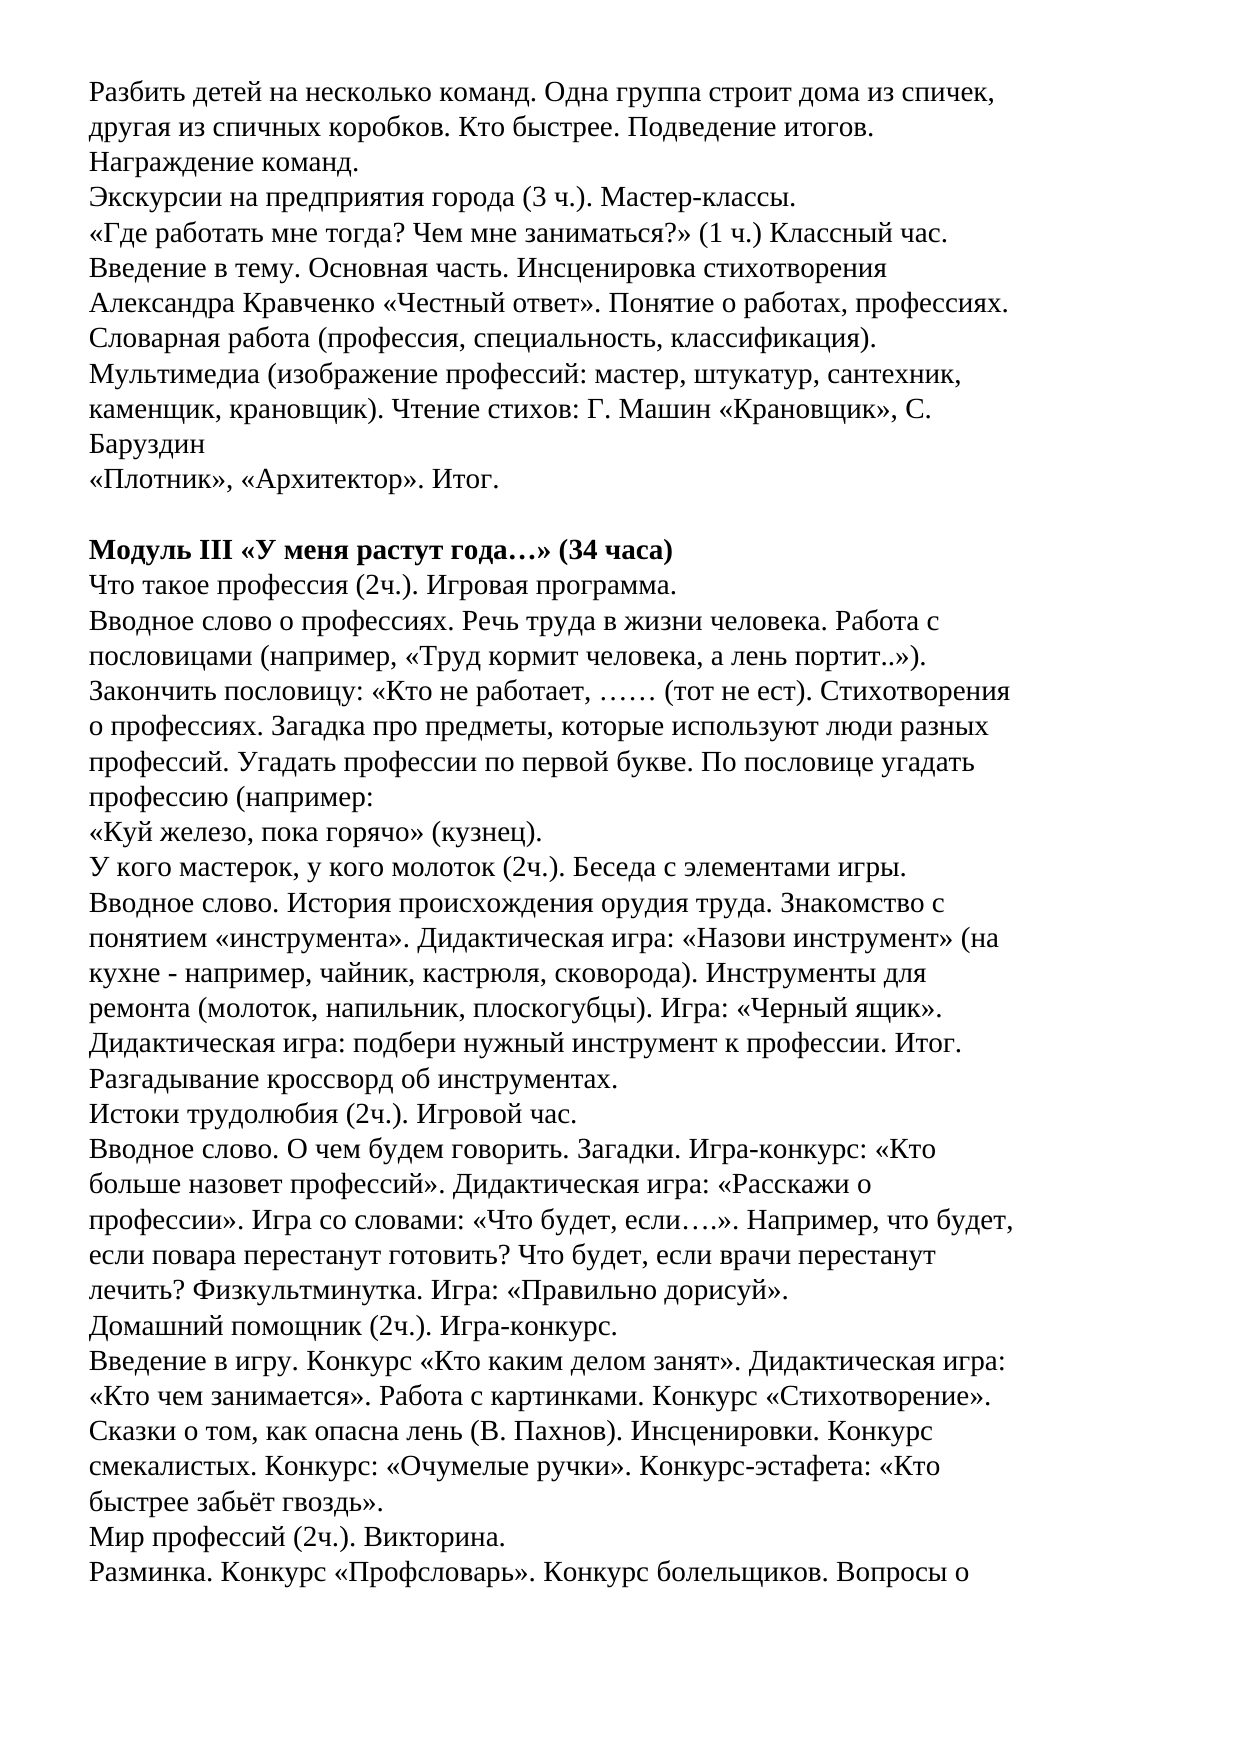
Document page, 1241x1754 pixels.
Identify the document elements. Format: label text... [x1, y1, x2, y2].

text Вводное слово о профессиях. Речь труда в жизни человека. Работа с пословицами (например, «Труд кормит человека, а лень портит..»). Закончить пословицу: «Кто не работает, …… (тот не ест). Стихотворения о профессиях. Загадка про предметы, которые используют люди разных профессий. Угадать профессии по первой букве. По пословице угадать профессию (например: [88, 603, 1021, 812]
text Экскурсии на предприятия города (3 ч.). Мастер-классы. [88, 179, 1021, 213]
text Мир профессий (2ч.). Викторина. [88, 1519, 1021, 1553]
text Вводное слово. О чем будем говорить. Загадки. Игра-конкурс: «Кто больше назовет профессий». Дидактическая игра: «Расскажи о профессии». Игра со словами: «Что будет, если….». Например, что будет, если повара перестанут готовить? Что будет, если врачи перестанут лечить? Физкультминутка. Игра: «Правильно дорисуй». [88, 1131, 1021, 1306]
text У кого мастерок, у кого молоток (2ч.). Беседа с элементами игры. [88, 849, 1021, 883]
text Вводное слово. История происхождения орудия труда. Знакомство с понятием «инструмента». Дидактическая игра: «Назови инструмент» (на кухне - например, чайник, кастрюля, сковорода). Инструменты для ремонта (молоток, напильник, плоскогубцы). Игра: «Черный ящик». Дидактическая игра: подбери нужный инструмент к профессии. Итог. Разгадывание кроссворд об инструментах. [88, 885, 1021, 1094]
text Истоки трудолюбия (2ч.). Игровой час. [88, 1096, 1021, 1130]
text «Куй железо, пока горячо» (кузнец). [88, 814, 1021, 848]
text Введение в игру. Конкурс «Кто каким делом занят». Дидактическая игра: «Кто чем занимается». Работа с картинками. Конкурс «Стихотворение». Сказки о том, как опасна лень (В. Пахнов). Инсценировки. Конкурс смекалистых. Конкурс: «Очумелые ручки». Конкурс-эстафета: «Кто быстрее забьёт гвоздь». [88, 1343, 1021, 1517]
text Модуль III «У меня растут года…» (34 часа) [88, 532, 1021, 566]
text Домашний помощник (2ч.). Игра-конкурс. [88, 1308, 1021, 1341]
text «Плотник», «Архитектор». Итог. [88, 462, 1021, 495]
text Введение в тему. Основная часть. Инсценировка стихотворения Александра Кравченко «Честный ответ». Понятие о работах, профессиях. Словарная работа (профессия, специальность, классификация). Мультимедиа (изображение профессий: мастер, штукатур, сантехник, каменщик, крановщик). Чтение стихов: Г. Машин «Крановщик», С. Баруздин [88, 250, 1021, 460]
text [88, 1554, 1021, 1588]
text «Где работать мне тогда? Чем мне заниматься?» (1 ч.) Классный час. [88, 215, 1021, 248]
text Разбить детей на несколько команд. Одна группа строит дома из спичек, другая из спичных коробков. Кто быстрее. Подведение итогов. Награждение команд. [88, 74, 1021, 178]
text Что такое профессия (2ч.). Игровая программа. [88, 567, 1021, 601]
